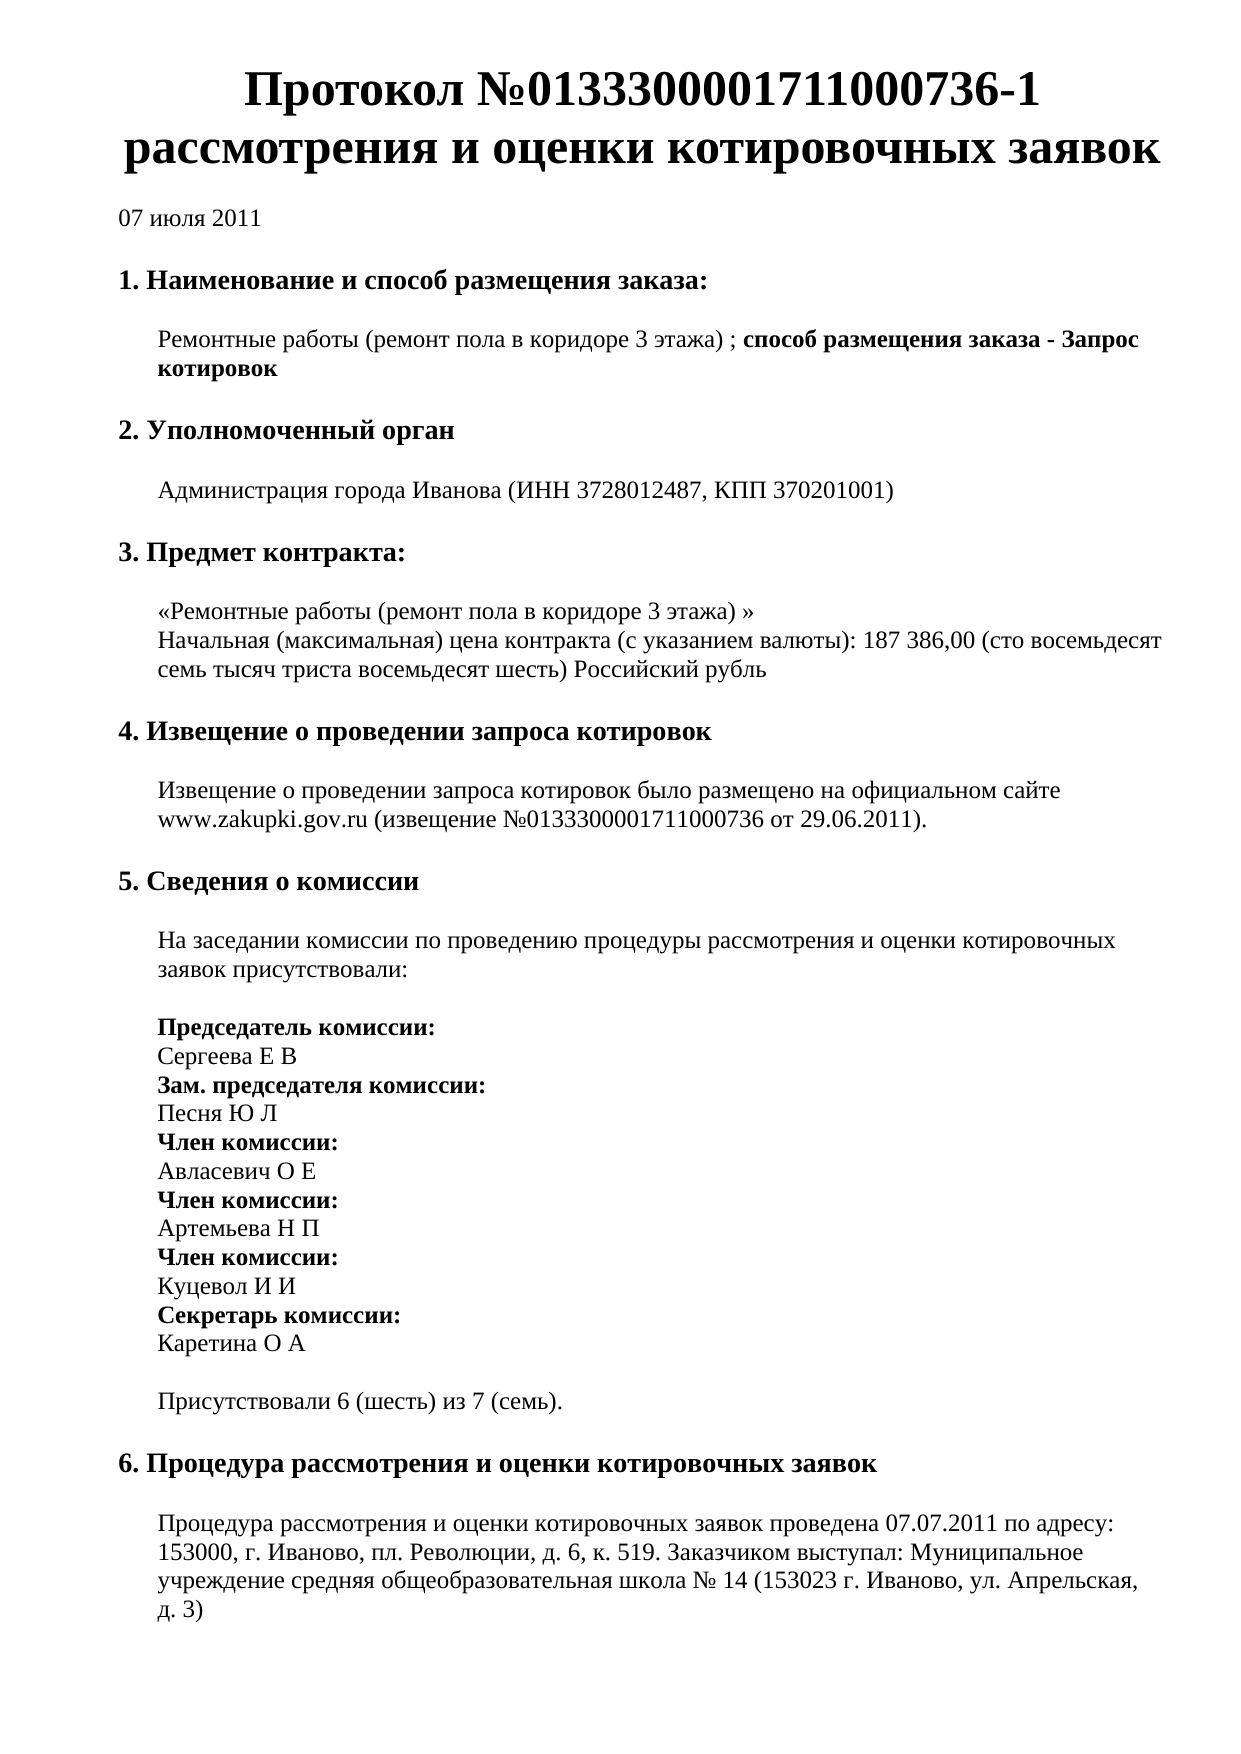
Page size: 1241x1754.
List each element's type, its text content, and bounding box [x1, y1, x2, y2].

text 4. Извещение о проведении запроса котировок [118, 714, 1167, 746]
text 5. Сведения о комиссии [118, 864, 1167, 896]
text Зам. председателя комиссии: Песня Ю Л [157, 1070, 1167, 1127]
text Председатель комиссии: Сергеева Е В [157, 1012, 1167, 1070]
text Член комиссии: Авласевич О Е [157, 1127, 1167, 1185]
text 2. Уполномоченный орган [118, 413, 1167, 446]
text Ремонтные работы (ремонт пола в коридоре 3 этажа) ; способ размещения заказа - Запрос котировок [157, 324, 1167, 382]
text 07 июля 2011 [118, 203, 1167, 232]
text Секретарь комиссии: Каретина О А [157, 1300, 1167, 1357]
text рассмотрения и оценки котировочных заявок [118, 117, 1167, 174]
text Протокол №0133300001711000736-1 [118, 59, 1167, 117]
text Процедура рассмотрения и оценки котировочных заявок проведена 07.07.2011 по адресу: 153000, г. Иваново, пл. Революции, д. 6, к. 519. Заказчиком выступал: Муниципальное учреждение средняя общеобразовательная школа № 14 (153023 г. Иваново, ул. Апрельская, д. 3) [157, 1508, 1167, 1623]
text Извещение о проведении запроса котировок было размещено на официальном сайте www.zakupki.gov.ru (извещение №0133300001711000736 от 29.06.2011). [157, 775, 1167, 833]
text Член комиссии: Артемьева Н П [157, 1185, 1167, 1242]
text 6. Процедура рассмотрения и оценки котировочных заявок [118, 1446, 1167, 1479]
text Администрация города Иванова (ИНН 3728012487, КПП 370201001) [157, 475, 1167, 503]
text «Ремонтные работы (ремонт пола в коридоре 3 этажа) » Начальная (максимальная) цена контракта (с указанием валюты): 187 386,00 (сто восемьдесят семь тысяч триста восемьдесят шесть) Российский рубль [157, 596, 1167, 682]
text 3. Предмет контракта: [118, 535, 1167, 567]
text На заседании комиссии по проведению процедуры рассмотрения и оценки котировочных заявок присутствовали: [157, 926, 1167, 983]
text Член комиссии: Куцевол И И [157, 1242, 1167, 1300]
text 1. Наименование и способ размещения заказа: [118, 263, 1167, 295]
text Присутствовали 6 (шесть) из 7 (семь). [157, 1386, 1167, 1415]
